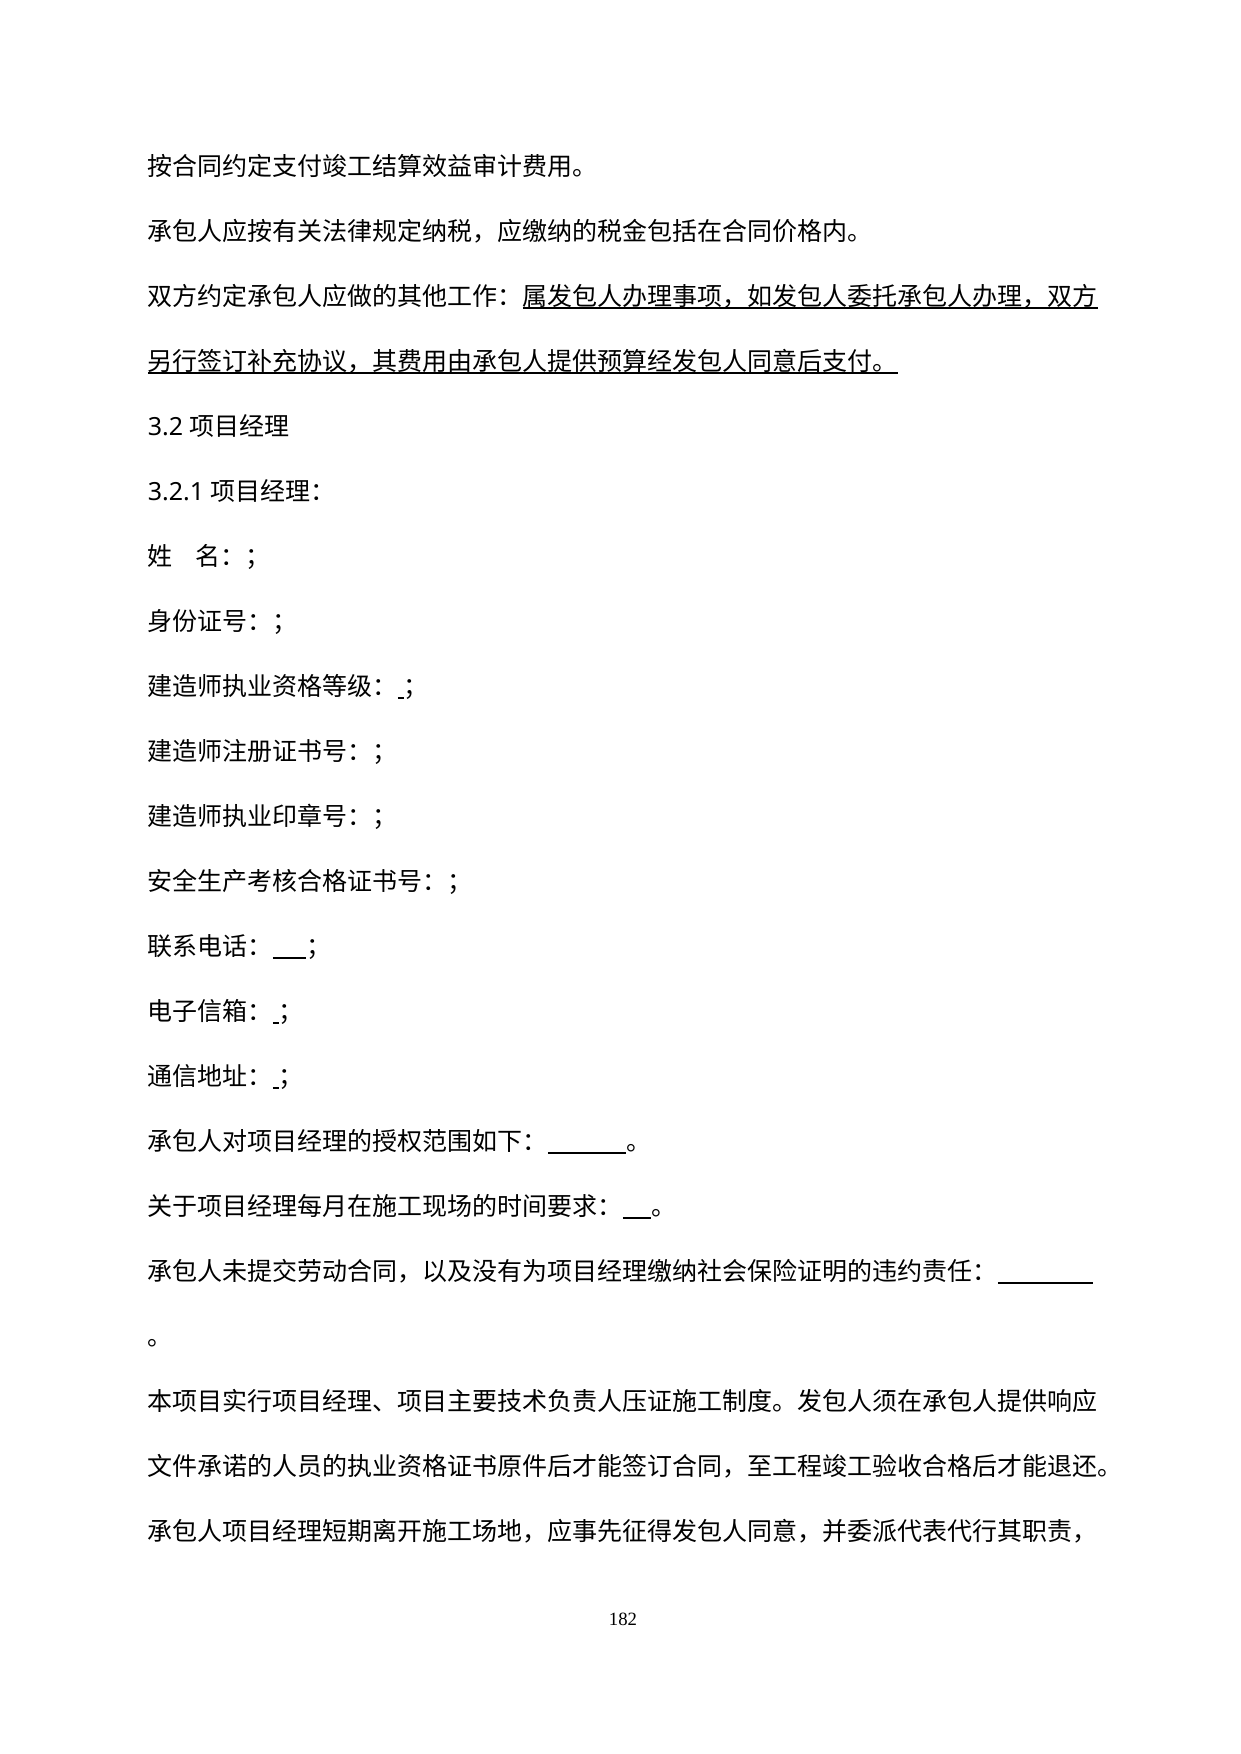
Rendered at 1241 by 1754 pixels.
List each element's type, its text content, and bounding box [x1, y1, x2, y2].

text 承包人对项目经理的授权范围如下： 。 [148, 1107, 1098, 1172]
text 安全生产考核合格证书号：； [148, 847, 1098, 912]
text 双方约定承包人应做的其他工作：属发包人办理事项，如发包人委托承包人办理，双方另行签订补充协议，其费用由承包人提供预算经发包人同意后支付。 [148, 262, 1098, 392]
text 姓 名：； [148, 522, 1098, 587]
text 承包人未提交劳动合同，以及没有为项目经理缴纳社会保险证明的违约责任： 。 [148, 1237, 1098, 1367]
text 按合同约定支付竣工结算效益审计费用。 [148, 132, 1098, 197]
text 通信地址： ； [148, 1042, 1098, 1107]
text 承包人应按有关法律规定纳税，应缴纳的税金包括在合同价格内。 [148, 197, 1098, 262]
text 建造师执业资格等级： ； [148, 652, 1098, 717]
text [148, 1367, 1098, 1562]
text 联系电话： ； [148, 912, 1098, 977]
text 身份证号：； [148, 587, 1098, 652]
text 建造师执业印章号：； [148, 782, 1098, 847]
text 3.2 项目经理 [148, 392, 1098, 457]
text 建造师注册证书号：； [148, 717, 1098, 782]
text 电子信箱： ； [148, 977, 1098, 1042]
text 3.2.1 项目经理： [148, 457, 1098, 522]
text 关于项目经理每月在施工现场的时间要求： 。 [148, 1172, 1098, 1237]
